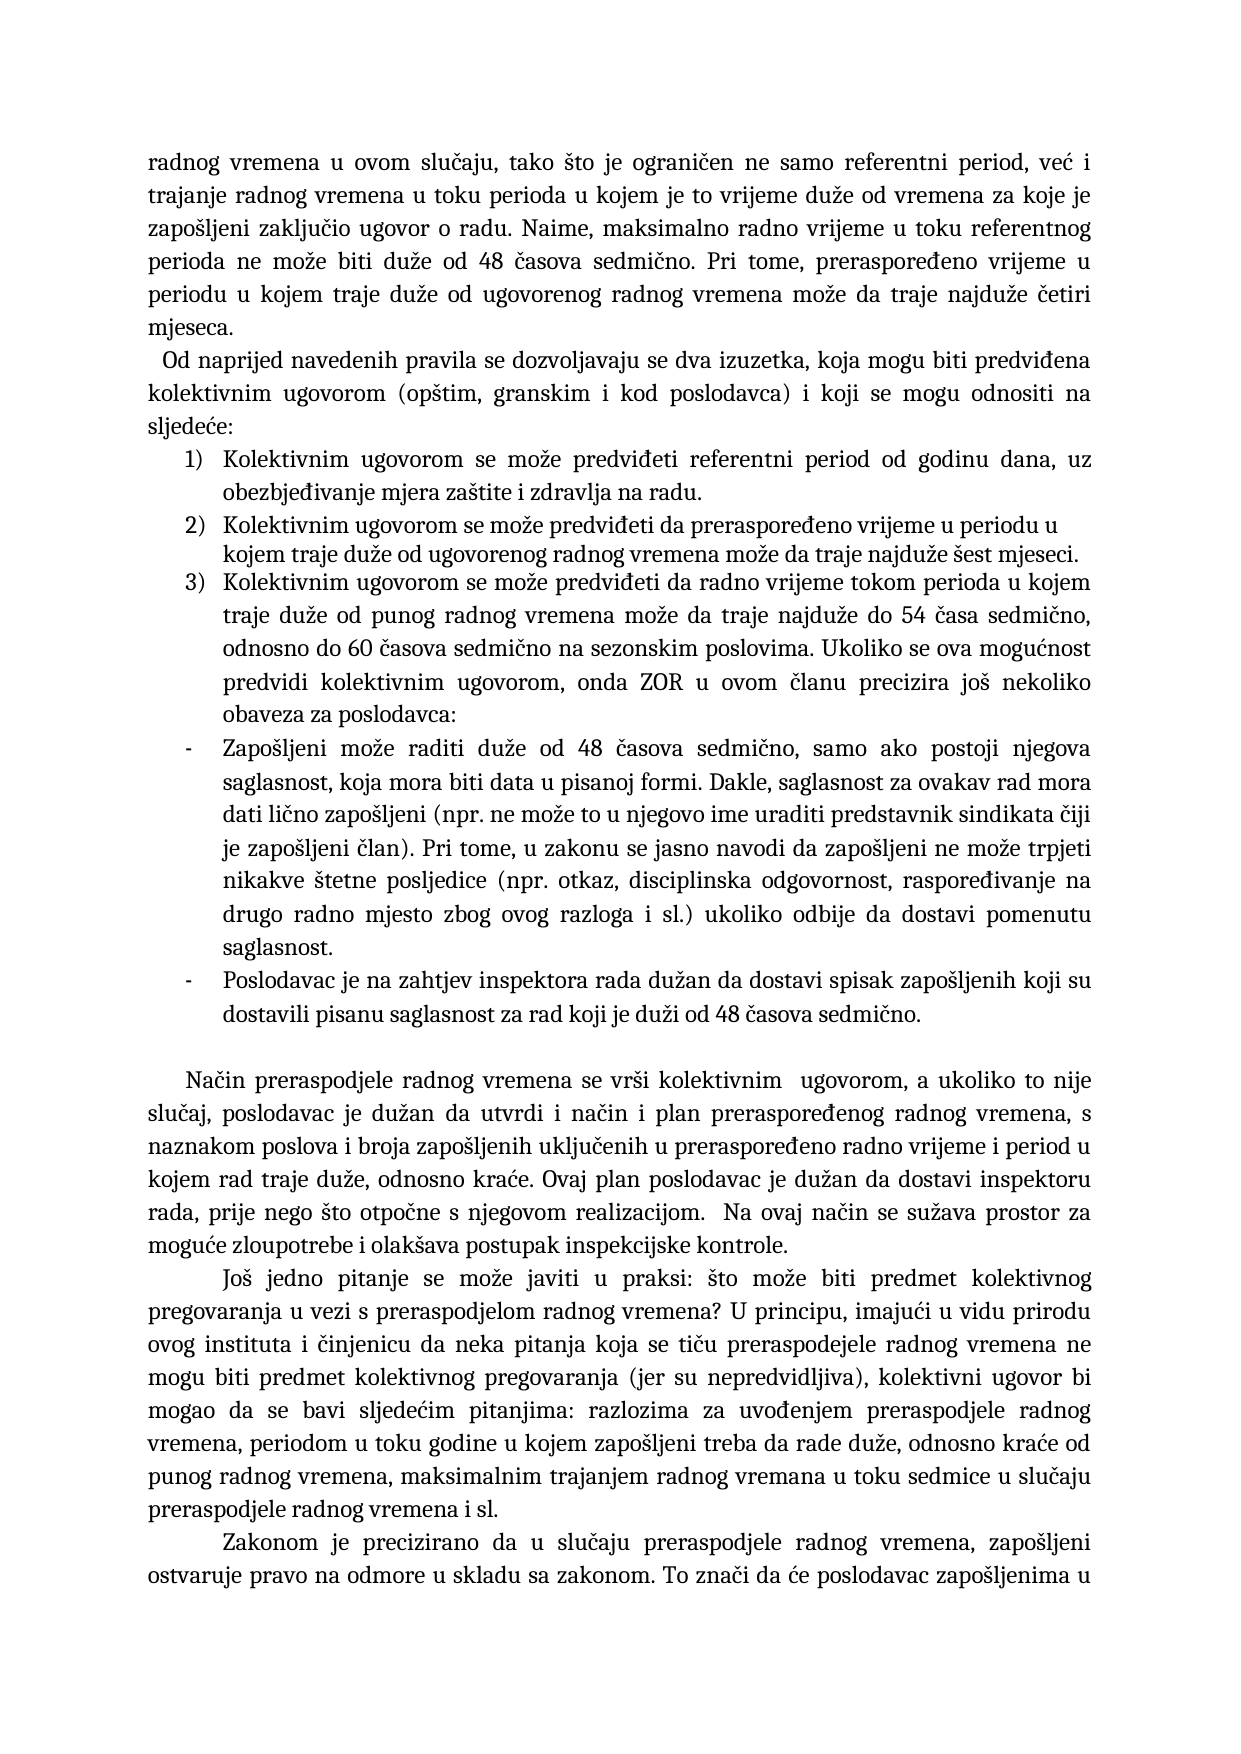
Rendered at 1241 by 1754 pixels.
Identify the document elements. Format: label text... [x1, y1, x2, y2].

text Od naprijed navedenih pravila se dozvoljavaju se dva izuzetka, koja mogu biti predviđena kolektivnim ugovorom (opštim, granskim i kod poslodavca) i koji se mogu odnositi na sljedeće: [148, 346, 1093, 441]
list Kolektivnim ugovorom se može predviđeti referentni period od godinu dana, uz obezbjeđivanje mjera zaštite i zdravlja na radu. [185, 445, 1093, 507]
text Još jedno pitanje se može javiti u praksi: što može biti predmet kolektivnog pregovaranja u vezi s preraspodjelom radnog vremena? U principu, imajući u vidu prirodu ovog instituta i činjenicu da neka pitanja koja se tiču preraspodejele radnog vremena ne mogu biti predmet kolektivnog pregovaranja (jer su nepredvidljiva), kolektivni ugovor bi mogao da se bavi sljedećim pitanjima: razlozima za uvođenjem preraspodjele radnog vremena, periodom u toku godine u kojem zapošljeni treba da rade duže, odnosno kraće od punog radnog vremena, maksimalnim trajanjem radnog vremana u toku sedmice u slučaju preraspodjele radnog vremena i sl. [148, 1264, 1093, 1523]
list Kolektivnim ugovorom se može predviđeti da preraspoređeno vrijeme u periodu u kojem traje duže od ugovorenog radnog vremena može da traje najduže šest mjeseci. [185, 511, 1093, 568]
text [148, 148, 1093, 341]
list Kolektivnim ugovorom se može predviđeti da radno vrijeme tokom perioda u kojem traje duže od punog radnog vremena može da traje najduže do 54 časa sedmično, odnosno do 60 časova sedmično na sezonskim poslovima. Ukoliko se ova mogućnost predvidi kolektivnim ugovorom, onda ZOR u ovom članu precizira još nekoliko obaveza za poslodavca: [185, 568, 1093, 729]
list Poslodavac je na zahtjev inspektora rada dužan da dostavi spisak zapošljenih koji su dostavili pisanu saglasnost za rad koji je duži od 48 časova sedmično. [185, 966, 1093, 1028]
text Način preraspodjele radnog vremena se vrši kolektivnim ugovorom, a ukoliko to nije slučaj, poslodavac je dužan da utvrdi i način i plan preraspoređenog radnog vremena, s naznakom poslova i broja zapošljenih uključenih u preraspoređeno radno vrijeme i period u kojem rad traje duže, odnosno kraće. Ovaj plan poslodavac je dužan da dostavi inspektoru rada, prije nego što otpočne s njegovom realizacijom. Na ovaj način se sužava prostor za moguće zloupotrebe i olakšava postupak inspekcijske kontrole. [148, 1066, 1093, 1259]
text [148, 1528, 1093, 1589]
list Zapošljeni može raditi duže od 48 časova sedmično, samo ako postoji njegova saglasnost, koja mora biti data u pisanoj formi. Dakle, saglasnost za ovakav rad mora dati lično zapošljeni (npr. ne može to u njegovo ime uraditi predstavnik sindikata čiji je zapošljeni član). Pri tome, u zakonu se jasno navodi da zapošljeni ne može trpjeti nikakve štetne posljedice (npr. otkaz, disciplinska odgovornost, raspoređivanje na drugo radno mjesto zbog ovog razloga i sl.) ukoliko odbije da dostavi pomenutu saglasnost. [185, 733, 1093, 961]
